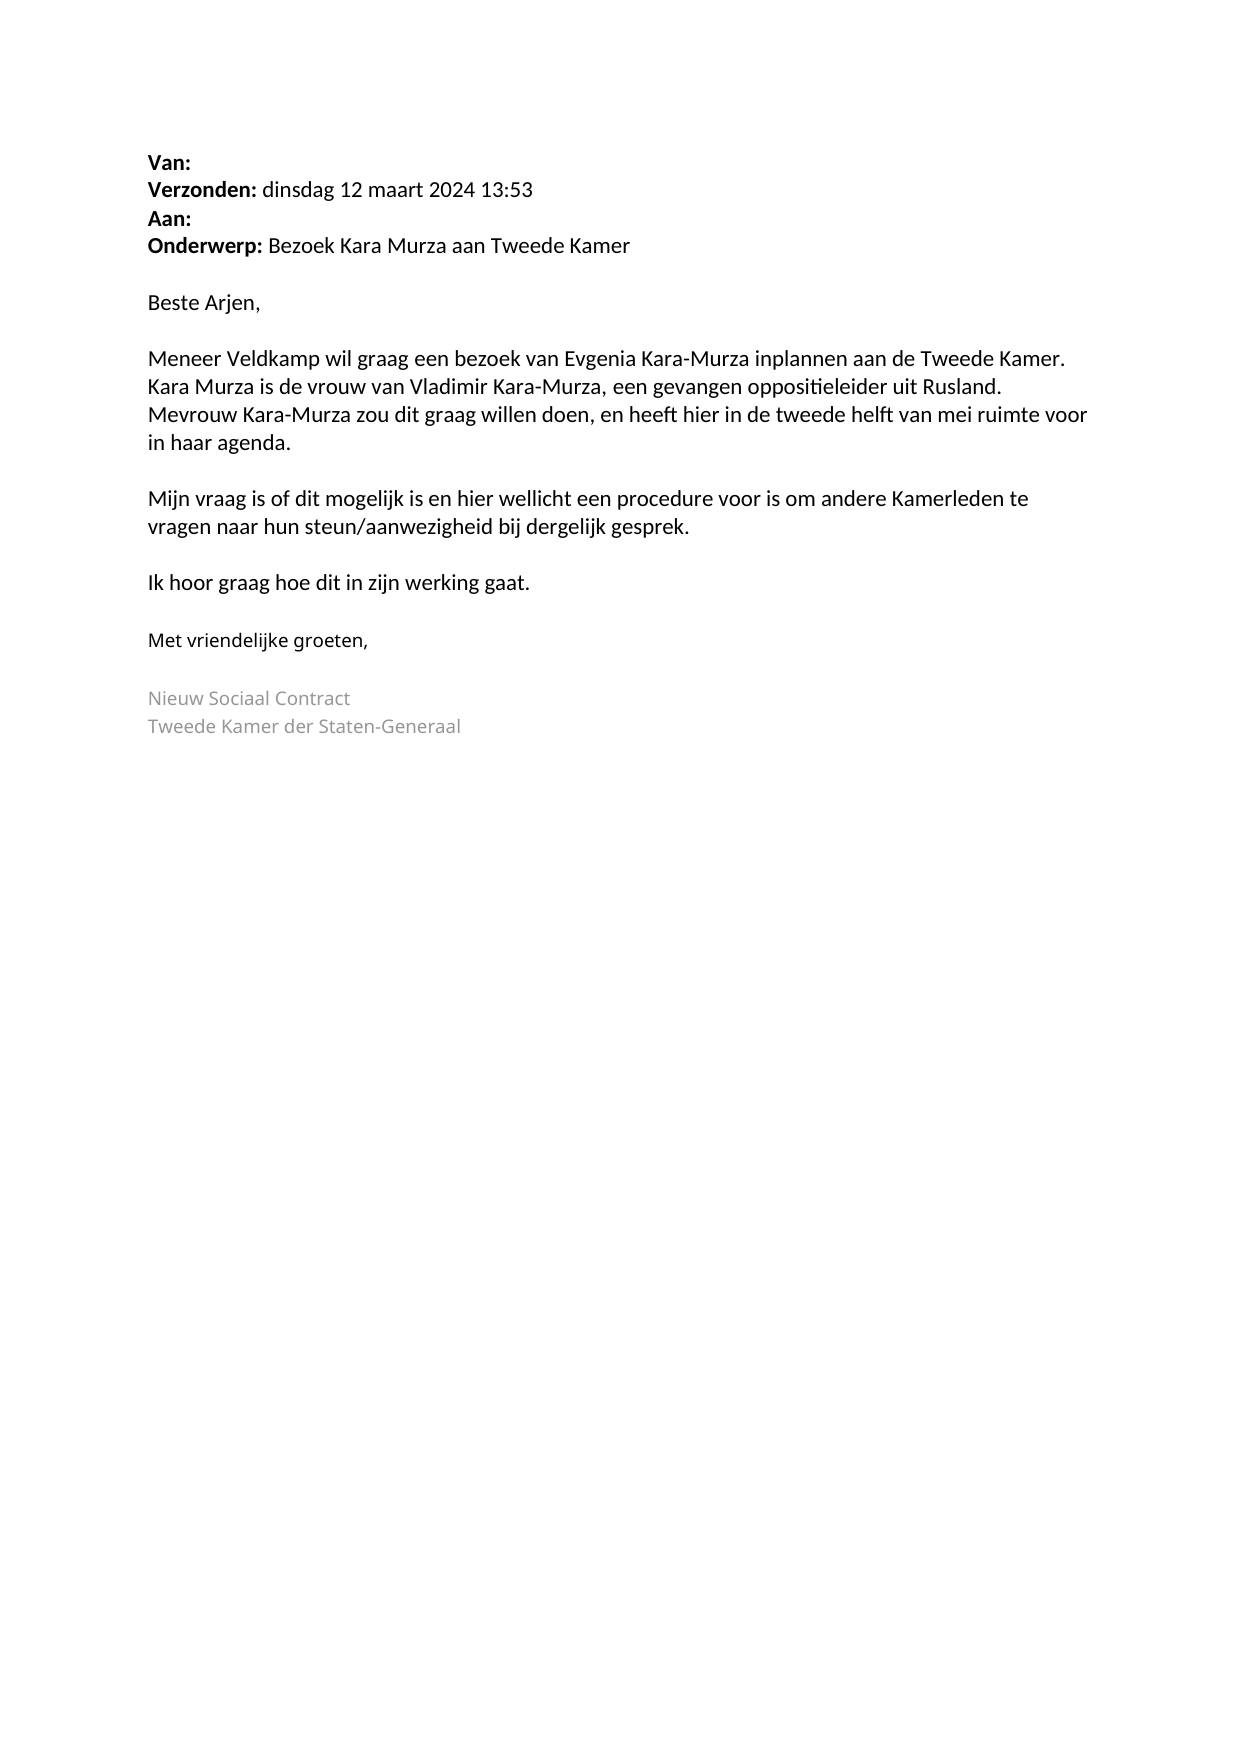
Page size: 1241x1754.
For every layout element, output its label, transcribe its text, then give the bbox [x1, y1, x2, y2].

text Van: Verzonden: dinsdag 12 maart 2024 13:53 Aan: Onderwerp: Bezoek Kara Murza aan Tweede Kamer [148, 148, 1093, 260]
text Beste Arjen, [148, 288, 1093, 316]
text Ik hoor graag hoe dit in zijn werking gaat. [148, 568, 1093, 596]
text Nieuw Sociaal Contract Tweede Kamer der Staten-Generaal [148, 682, 1093, 739]
text Meneer Veldkamp wil graag een bezoek van Evgenia Kara-Murza inplannen aan de Tweede Kamer. Kara Murza is de vrouw van Vladimir Kara-Murza, een gevangen oppositieleider uit Rusland. Mevrouw Kara-Murza zou dit graag willen doen, en heeft hier in de tweede helft van mei ruimte voor in haar agenda. [148, 344, 1093, 456]
text Mijn vraag is of dit mogelijk is en hier wellicht een procedure voor is om andere Kamerleden te vragen naar hun steun/aanwezigheid bij dergelijk gesprek. [148, 484, 1093, 540]
text Met vriendelijke groeten, [148, 625, 1093, 653]
